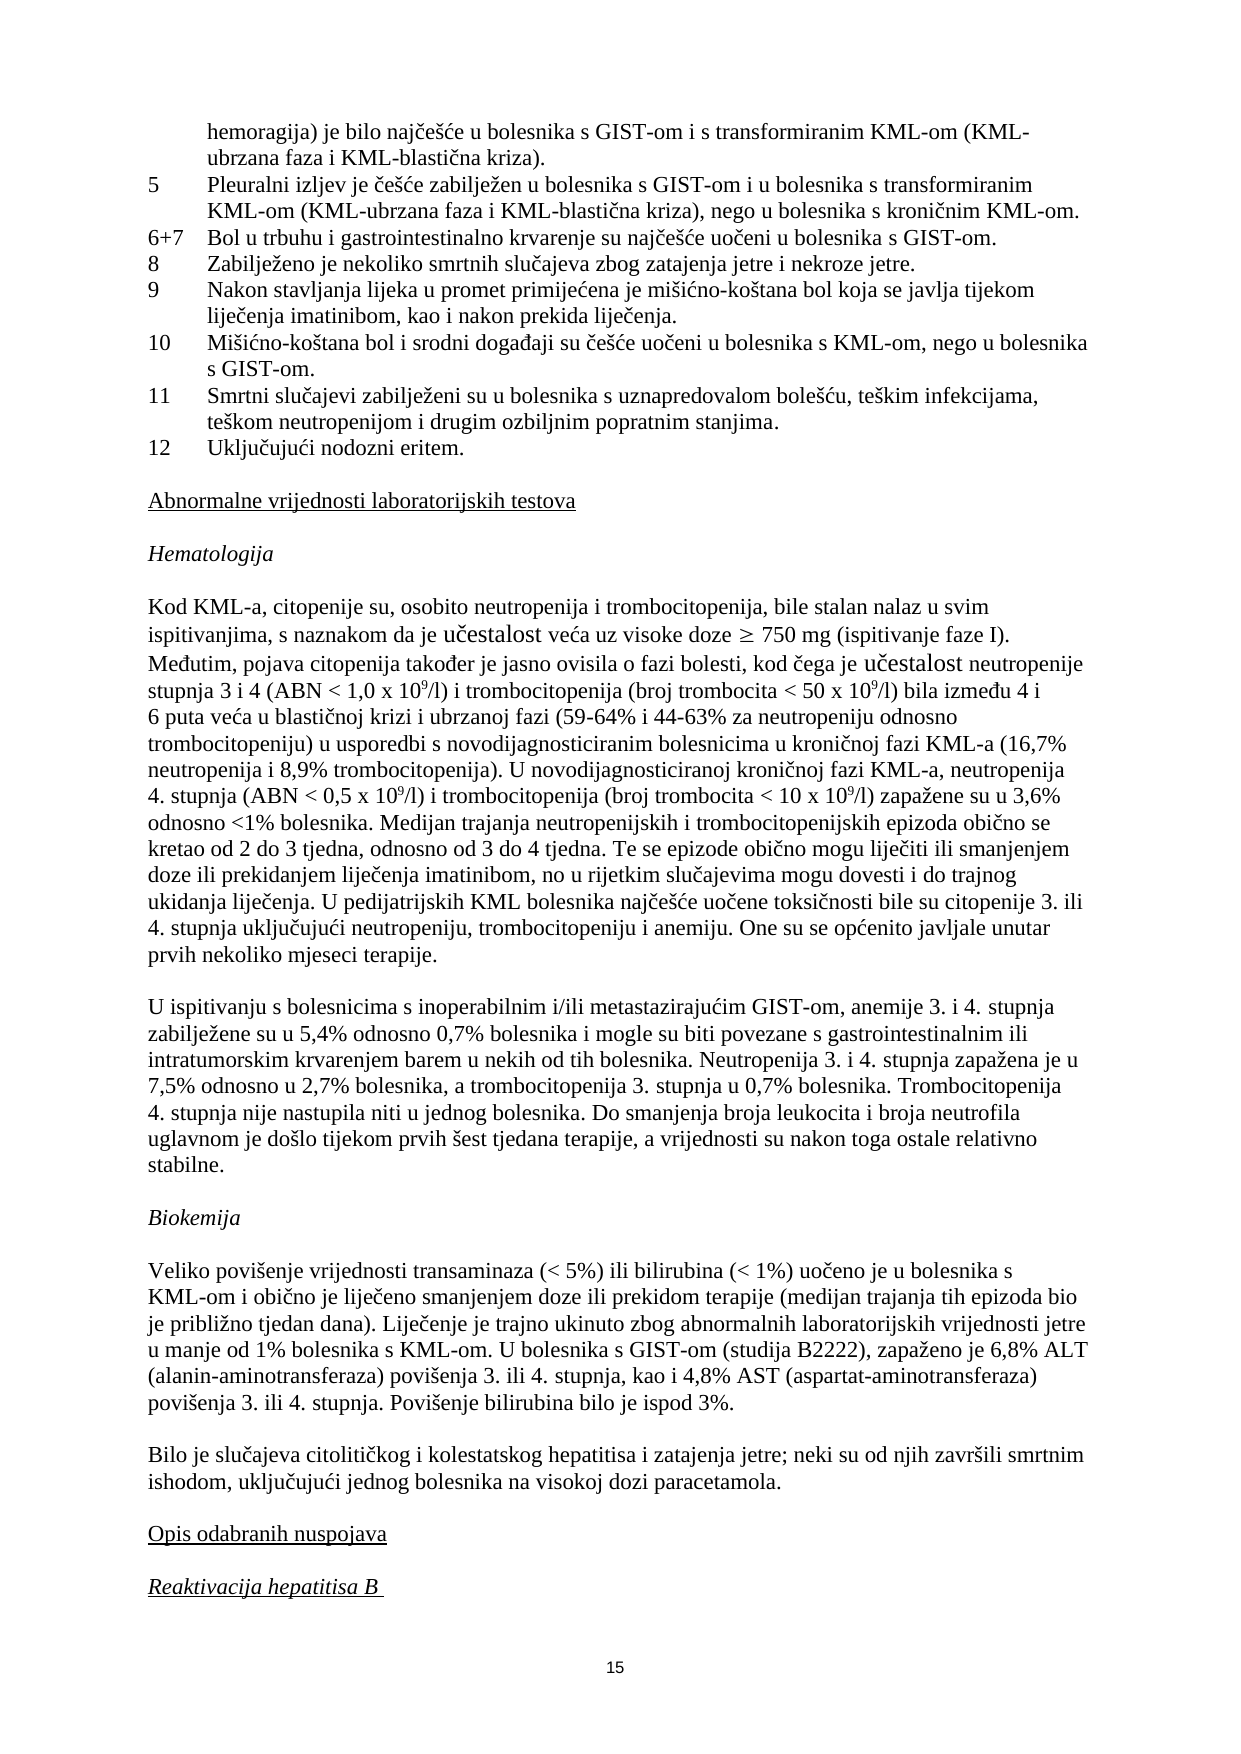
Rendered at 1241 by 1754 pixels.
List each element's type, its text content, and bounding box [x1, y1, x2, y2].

text U ispitivanju s bolesnicima s inoperabilnim i/ili metastazirajućim GIST-om, anemije 3. i 4. stupnja zabilježene su u 5,4% odnosno 0,7% bolesnika i mogle su biti povezane s gastrointestinalnim ili intratumorskim krvarenjem barem u nekih od tih bolesnika. Neutropenija 3. i 4. stupnja zapažena je u 7,5% odnosno u 2,7% bolesnika, a trombocitopenija 3. stupnja u 0,7% bolesnika. Trombocitopenija 4. stupnja nije nastupila niti u jednog bolesnika. Do smanjenja broja leukocita i broja neutrofila uglavnom je došlo tijekom prvih šest tjedana terapije, a vrijednosti su nakon toga ostale relativno stabilne. [148, 993, 1092, 1178]
text 11 Smrtni slučajevi zabilježeni su u bolesnika s uznapredovalom bolešću, teškim infekcijama, teškom neutropenijom i drugim ozbiljnim popratnim stanjima. [148, 382, 1092, 434]
text Bilo je slučajeva citolitičkog i kolestatskog hepatitisa i zatajenja jetre; neki su od njih završili smrtnim ishodom, uključujući jednog bolesnika na visokoj dozi paracetamola. [148, 1441, 1092, 1494]
subtitle Abnormalne vrijednosti laboratorijskih testova [148, 487, 1092, 513]
text Biokemija [148, 1204, 1092, 1231]
text 6+7 Bol u trbuhu i gastrointestinalno krvarenje su najčešće uočeni u bolesnika s GIST-om. [148, 223, 1092, 250]
text Kod KML-a, citopenije su, osobito neutropenija i trombocitopenija, bile stalan nalaz u svim ispitivanjima, s naznakom da je učestalost veća uz visoke doze 750 mg (ispitivanje faze I). Međutim, pojava citopenija također je jasno ovisila o fazi bolesti, kod čega je učestalost neutropenije stupnja 3 i 4 (ABN < 1,0 x 109/l) i trombocitopenija (broj trombocita < 50 x 109/l) bila između 4 i 6 puta veća u blastičnoj krizi i ubrzanoj fazi (59-64% i 44-63% za neutropeniju odnosno trombocitopeniju) u usporedbi s novodijagnosticiranim bolesnicima u kroničnoj fazi KML-a (16,7% neutropenija i 8,9% trombocitopenija). U novodijagnosticiranoj kroničnoj fazi KML-a, neutropenija 4. stupnja (ABN < 0,5 x 109/l) i trombocitopenija (broj trombocita < 10 x 109/l) zapažene su u 3,6% odnosno <1% bolesnika. Medijan trajanja neutropenijskih i trombocitopenijskih epizoda obično se kretao od 2 do 3 tjedna, odnosno od 3 do 4 tjedna. Te se epizode obično mogu liječiti ili smanjenjem doze ili prekidanjem liječenja imatinibom, no u rijetkim slučajevima mogu dovesti i do trajnog ukidanja liječenja. U pedijatrijskih KML bolesnika najčešće uočene toksičnosti bile su citopenije 3. ili 4. stupnja uključujući neutropeniju, trombocitopeniju i anemiju. One su se općenito javljale unutar prvih nekoliko mjeseci terapije. [148, 593, 1092, 967]
text 9 Nakon stavljanja lijeka u promet primijećena je mišićno-koštana bol koja se javlja tijekom liječenja imatinibom, kao i nakon prekida liječenja. [148, 276, 1092, 329]
text Veliko povišenje vrijednosti transaminaza (< 5%) ili bilirubina (< 1%) uočeno je u bolesnika s KML-om i obično je liječeno smanjenjem doze ili prekidom terapije (medijan trajanja tih epizoda bio je približno tjedan dana). Liječenje je trajno ukinuto zbog abnormalnih laboratorijskih vrijednosti jetre u manje od 1% bolesnika s KML-om. U bolesnika s GIST-om (studija B2222), zapaženo je 6,8% ALT (alanin-aminotransferaza) povišenja 3. ili 4. stupnja, kao i 4,8% AST (aspartat-aminotransferaza) povišenja 3. ili 4. stupnja. Povišenje bilirubina bilo je ispod 3%. [148, 1257, 1092, 1415]
text 10 Mišićno-koštana bol i srodni događaji su češće uočeni u bolesnika s KML-om, nego u bolesnika s GIST-om. [148, 329, 1092, 382]
text 5 Pleuralni izljev je češće zabilježen u bolesnika s GIST-om i u bolesnika s transformiranim KML-om (KML-ubrzana faza i KML-blastična kriza), nego u bolesnika s kroničnim KML-om. [148, 171, 1092, 223]
text Opis odabranih nuspojava [148, 1520, 1092, 1547]
text 12 Uključujući nodozni eritem. [148, 434, 1092, 461]
text Hematologija [148, 541, 1092, 567]
text 8 Zabilježeno je nekoliko smrtnih slučajeva zbog zatajenja jetre i nekroze jetre. [148, 250, 1092, 276]
text Reaktivacija hepatitisa B [148, 1573, 1092, 1599]
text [148, 118, 1092, 171]
